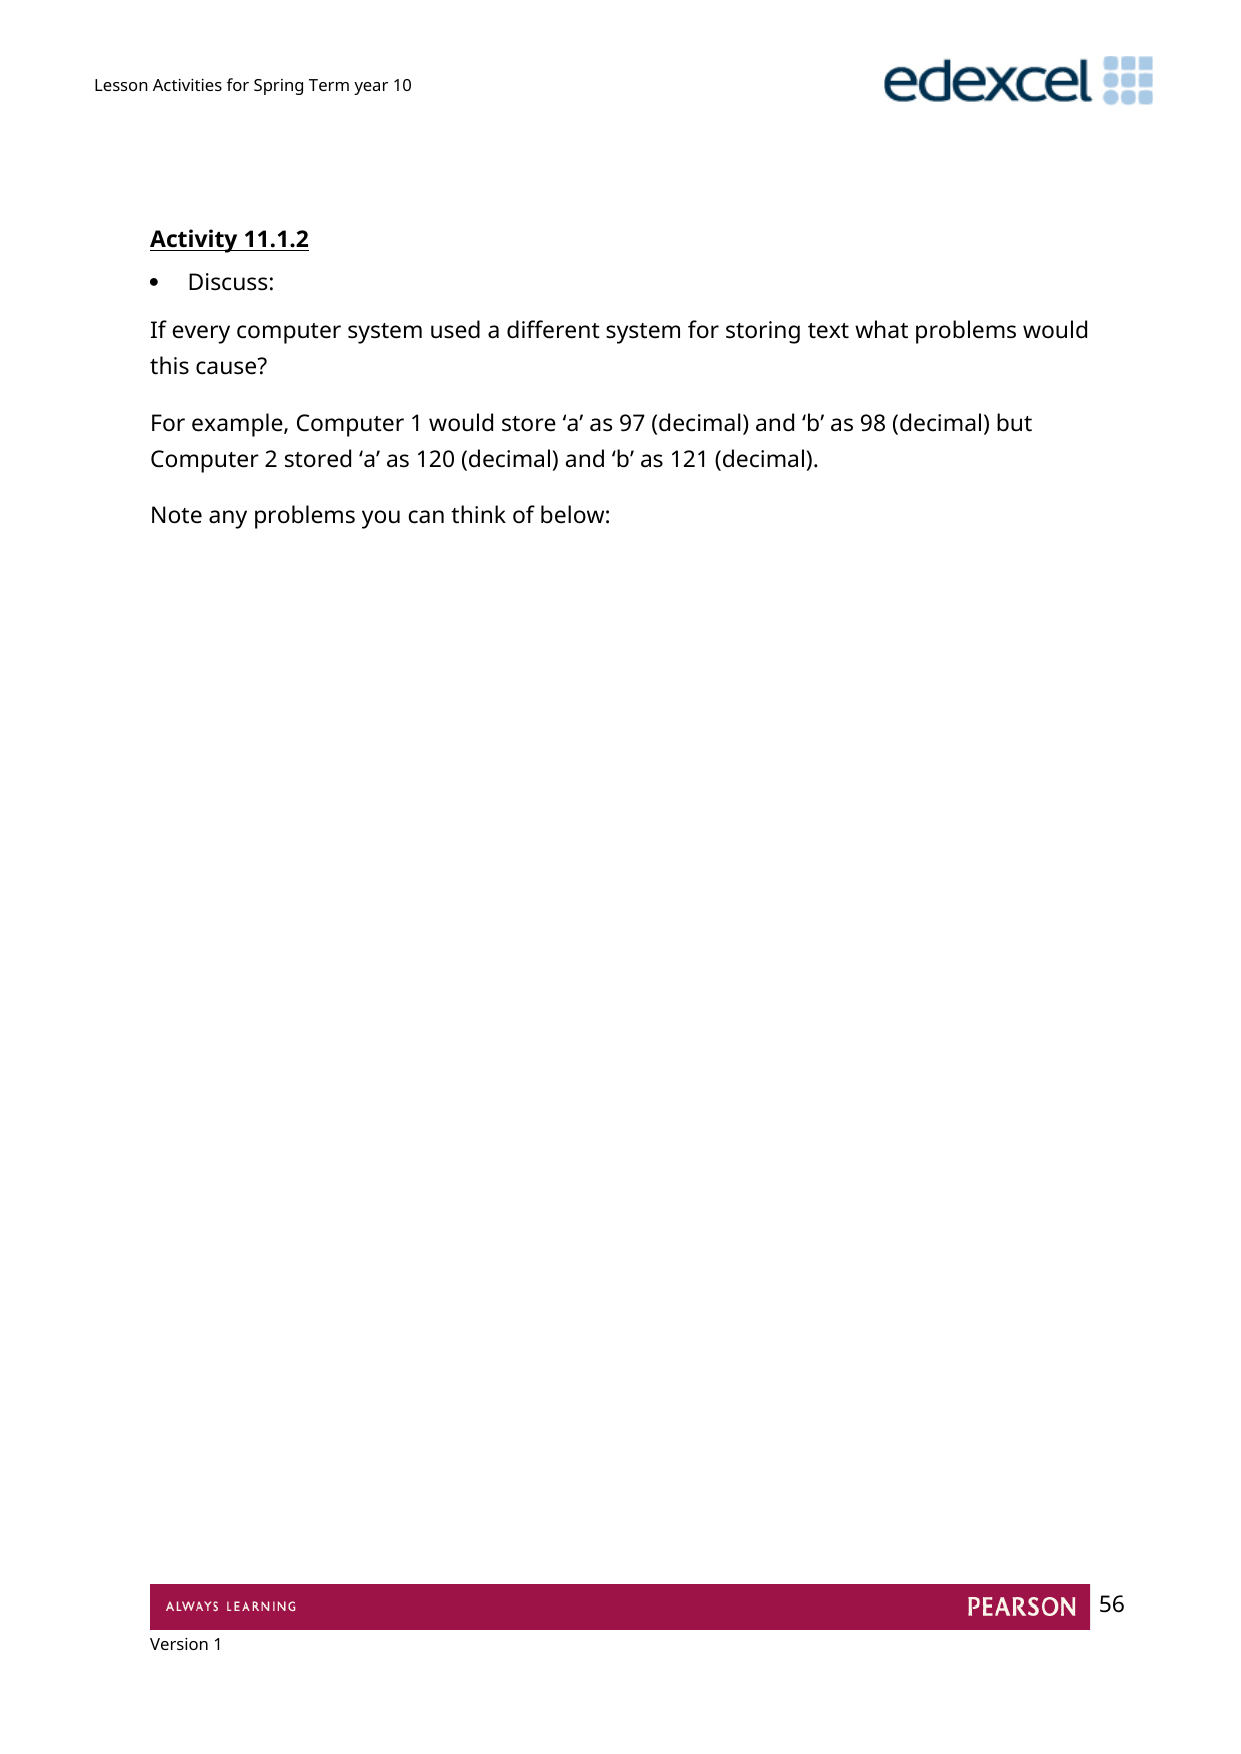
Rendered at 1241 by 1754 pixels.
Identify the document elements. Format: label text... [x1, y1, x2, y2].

text If every computer system used a different system for storing text what problems would this cause? [150, 314, 1090, 381]
subtitle Activity 11.1.2 [150, 223, 1090, 255]
picture [150, 1584, 1091, 1630]
picture [884, 56, 1153, 106]
text Discuss: [150, 266, 1090, 297]
text For example, Computer 1 would store ‘a’ as 97 (decimal) and ‘b’ as 98 (decimal) but Computer 2 stored ‘a’ as 120 (decimal) and ‘b’ as 121 (decimal). [150, 407, 1090, 474]
text Note any problems you can think of below: [150, 499, 1090, 531]
